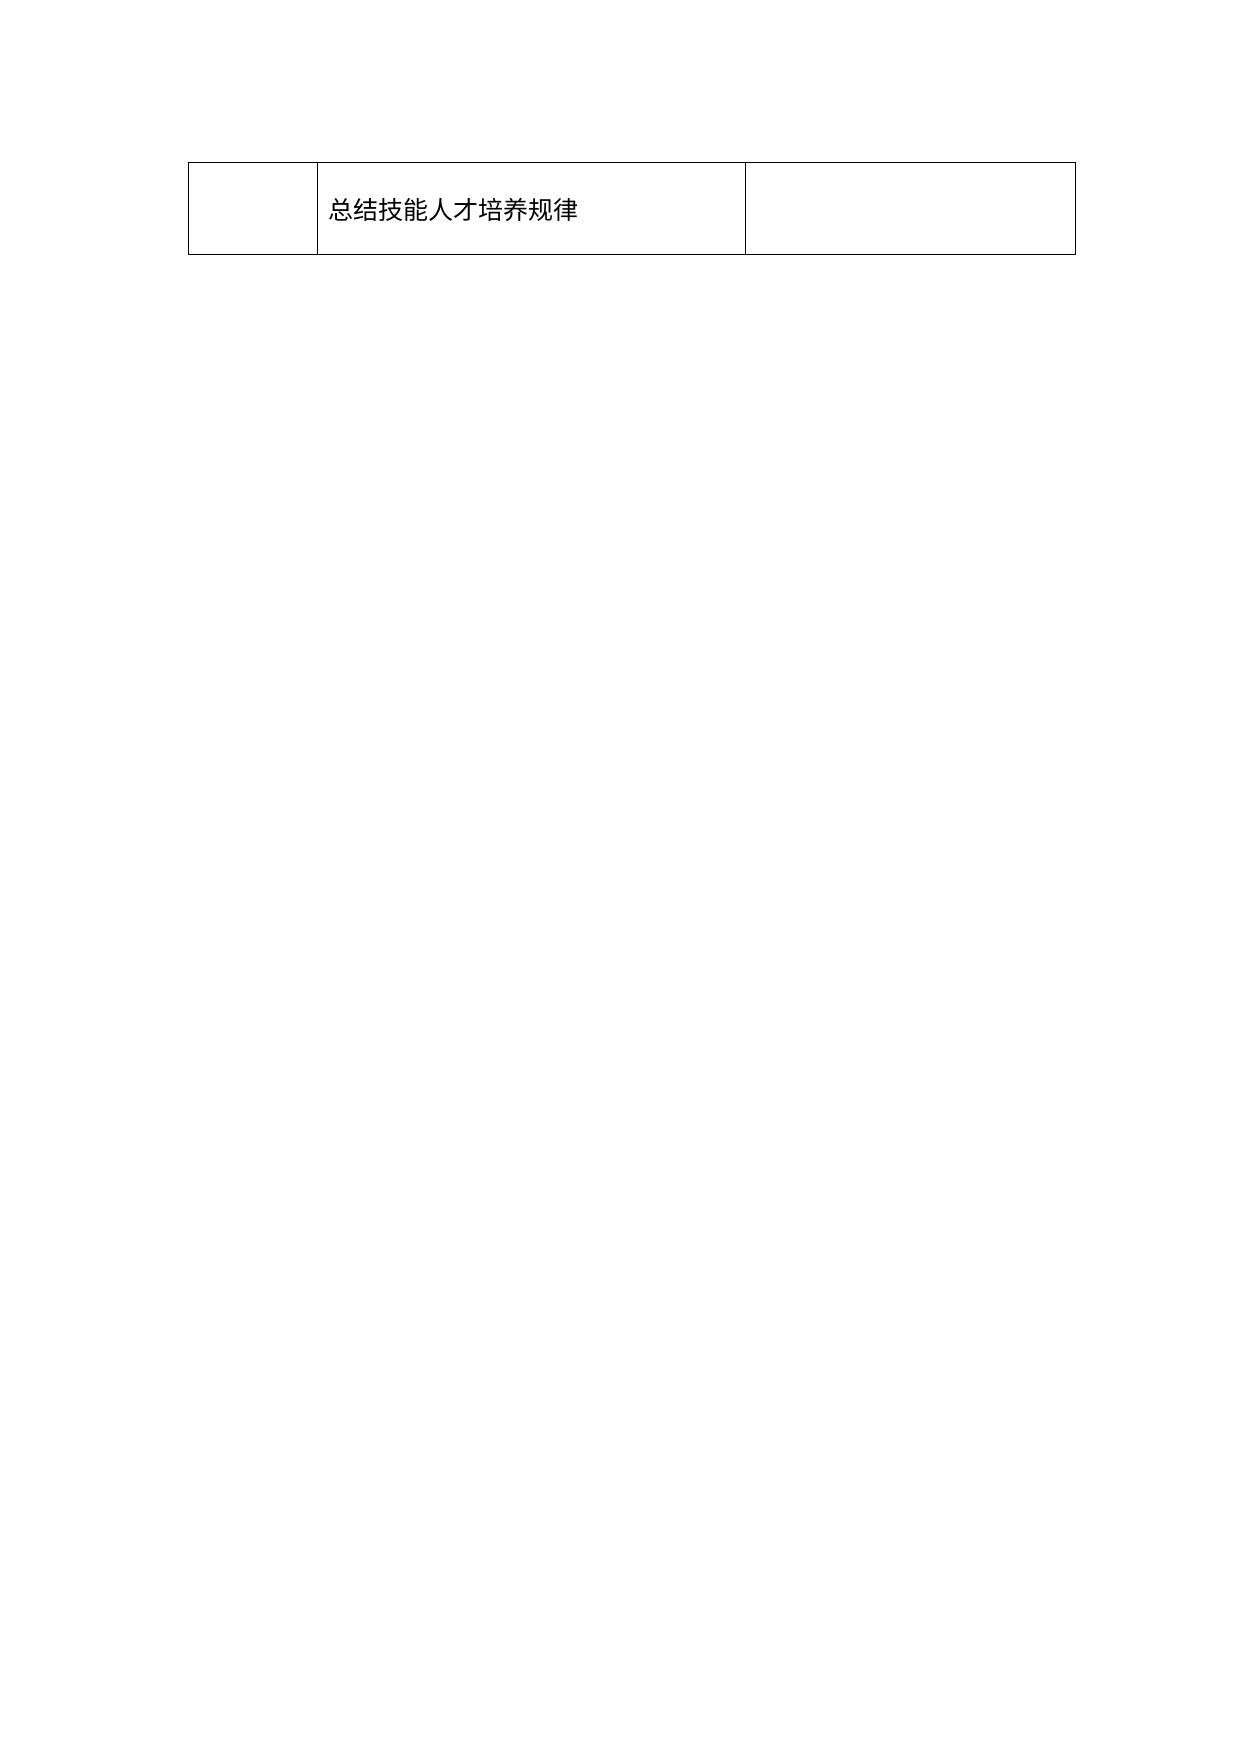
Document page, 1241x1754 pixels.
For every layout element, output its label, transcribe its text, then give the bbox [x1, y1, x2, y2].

table_cell 总结技能人才培养规律 [318, 163, 745, 254]
table_cell [746, 163, 1075, 254]
